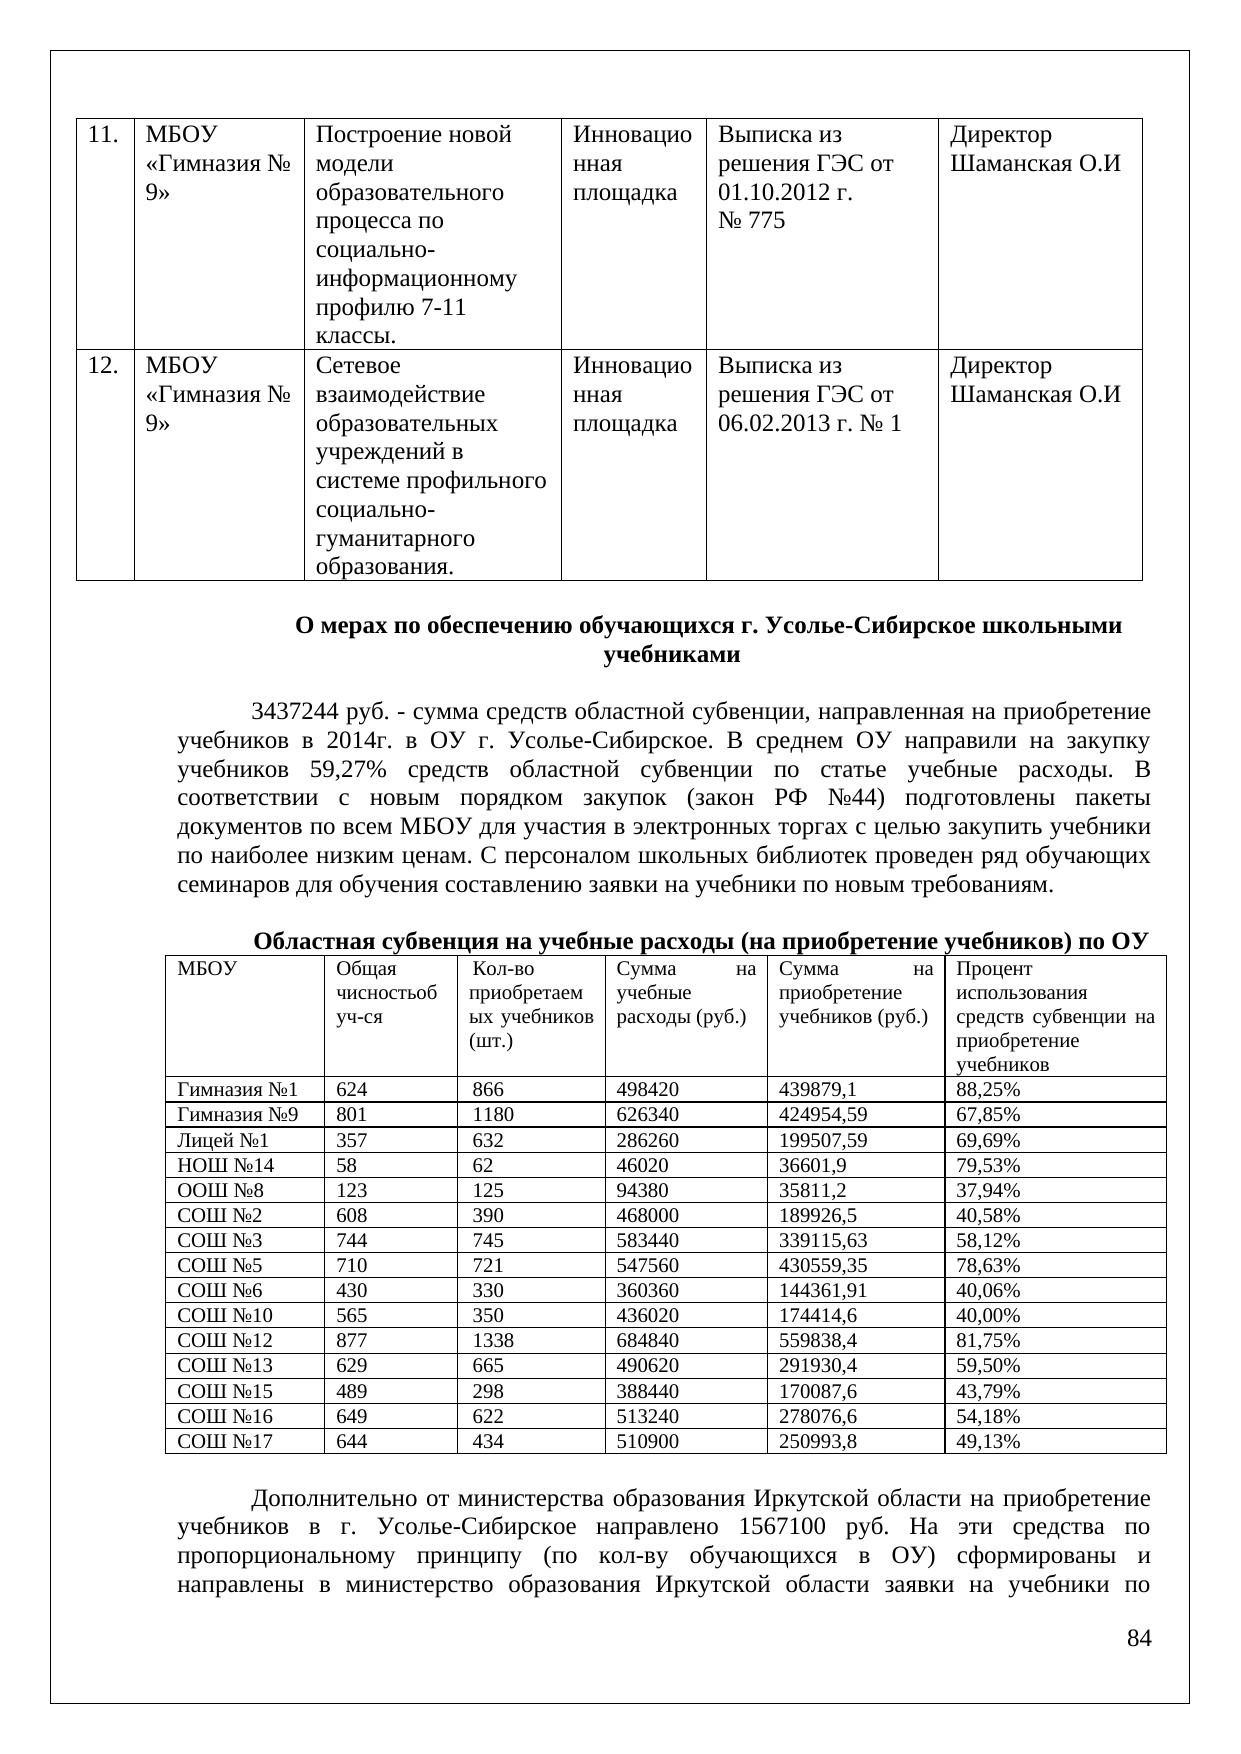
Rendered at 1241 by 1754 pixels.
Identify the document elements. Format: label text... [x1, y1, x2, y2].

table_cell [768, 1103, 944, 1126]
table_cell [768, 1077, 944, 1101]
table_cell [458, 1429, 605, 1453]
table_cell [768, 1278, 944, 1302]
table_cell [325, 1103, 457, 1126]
text О мерах по обеспечению обучающихся г. Усолье-Сибирское школьными учебниками [177, 610, 1167, 667]
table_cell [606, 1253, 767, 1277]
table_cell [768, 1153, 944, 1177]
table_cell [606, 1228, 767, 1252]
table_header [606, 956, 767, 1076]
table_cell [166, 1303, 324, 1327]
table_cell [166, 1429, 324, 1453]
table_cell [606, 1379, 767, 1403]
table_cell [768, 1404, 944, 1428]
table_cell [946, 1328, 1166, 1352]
text Областная субвенция на учебные расходы (на приобретение учебников) по ОУ [177, 926, 1152, 955]
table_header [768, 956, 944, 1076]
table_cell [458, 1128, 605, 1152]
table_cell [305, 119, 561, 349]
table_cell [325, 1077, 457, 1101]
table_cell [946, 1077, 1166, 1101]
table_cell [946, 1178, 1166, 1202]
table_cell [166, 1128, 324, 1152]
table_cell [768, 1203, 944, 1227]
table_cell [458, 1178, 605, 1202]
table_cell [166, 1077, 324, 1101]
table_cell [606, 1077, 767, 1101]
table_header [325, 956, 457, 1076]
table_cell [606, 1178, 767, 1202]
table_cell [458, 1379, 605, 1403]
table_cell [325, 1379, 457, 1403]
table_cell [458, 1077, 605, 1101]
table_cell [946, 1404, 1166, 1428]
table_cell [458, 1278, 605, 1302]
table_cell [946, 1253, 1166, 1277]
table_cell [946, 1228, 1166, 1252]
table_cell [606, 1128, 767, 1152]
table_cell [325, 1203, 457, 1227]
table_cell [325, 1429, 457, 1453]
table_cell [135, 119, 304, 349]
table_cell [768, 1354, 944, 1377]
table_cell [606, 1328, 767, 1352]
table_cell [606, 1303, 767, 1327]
text 3437244 руб. - сумма средств областной субвенции, направленная на приобретение учебников в 2014г. в ОУ г. Усолье-Сибирское. В среднем ОУ направили на закупку учебников 59,27% средств областной субвенции по статье учебные расходы. В соответствии с новым порядком закупок (закон РФ №44) подготовлены пакеты документов по всем МБОУ для участия в электронных торгах с целью закупить учебники по наиболее низким ценам. С персоналом школьных библиотек проведен ряд обучающих семинаров для обучения составлению заявки на учебники по новым требованиям. [177, 696, 1152, 897]
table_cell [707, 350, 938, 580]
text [177, 1483, 1152, 1598]
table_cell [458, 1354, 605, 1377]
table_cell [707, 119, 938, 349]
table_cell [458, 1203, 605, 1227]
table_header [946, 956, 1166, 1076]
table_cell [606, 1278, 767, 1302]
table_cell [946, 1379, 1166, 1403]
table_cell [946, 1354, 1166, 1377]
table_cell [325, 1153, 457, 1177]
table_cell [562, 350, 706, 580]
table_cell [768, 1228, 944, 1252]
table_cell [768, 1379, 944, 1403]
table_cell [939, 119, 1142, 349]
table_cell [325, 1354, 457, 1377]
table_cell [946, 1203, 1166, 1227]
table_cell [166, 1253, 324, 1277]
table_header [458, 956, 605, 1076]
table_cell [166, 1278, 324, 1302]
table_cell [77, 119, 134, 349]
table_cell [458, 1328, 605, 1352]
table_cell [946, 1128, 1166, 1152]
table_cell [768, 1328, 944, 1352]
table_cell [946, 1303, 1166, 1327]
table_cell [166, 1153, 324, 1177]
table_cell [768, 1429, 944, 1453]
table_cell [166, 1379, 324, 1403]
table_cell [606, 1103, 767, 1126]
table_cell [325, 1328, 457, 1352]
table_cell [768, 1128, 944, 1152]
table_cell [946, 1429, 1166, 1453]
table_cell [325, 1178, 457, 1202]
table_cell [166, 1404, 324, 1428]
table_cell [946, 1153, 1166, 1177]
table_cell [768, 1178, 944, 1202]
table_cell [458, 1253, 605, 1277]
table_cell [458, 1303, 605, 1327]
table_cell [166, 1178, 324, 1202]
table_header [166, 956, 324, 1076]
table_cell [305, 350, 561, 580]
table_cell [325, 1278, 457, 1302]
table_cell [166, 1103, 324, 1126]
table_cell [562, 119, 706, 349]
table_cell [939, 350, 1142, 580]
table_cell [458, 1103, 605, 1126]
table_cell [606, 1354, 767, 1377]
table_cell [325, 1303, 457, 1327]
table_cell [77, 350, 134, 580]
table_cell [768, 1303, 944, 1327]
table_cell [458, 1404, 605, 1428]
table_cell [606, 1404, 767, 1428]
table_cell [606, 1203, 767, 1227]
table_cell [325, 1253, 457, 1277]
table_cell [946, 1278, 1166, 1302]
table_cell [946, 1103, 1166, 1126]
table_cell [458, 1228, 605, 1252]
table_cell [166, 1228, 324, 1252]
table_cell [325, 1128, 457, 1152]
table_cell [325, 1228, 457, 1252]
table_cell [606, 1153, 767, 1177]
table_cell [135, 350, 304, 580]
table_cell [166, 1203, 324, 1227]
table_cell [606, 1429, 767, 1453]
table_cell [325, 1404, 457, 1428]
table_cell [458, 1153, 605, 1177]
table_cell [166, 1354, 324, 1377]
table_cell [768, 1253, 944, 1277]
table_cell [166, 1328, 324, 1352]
